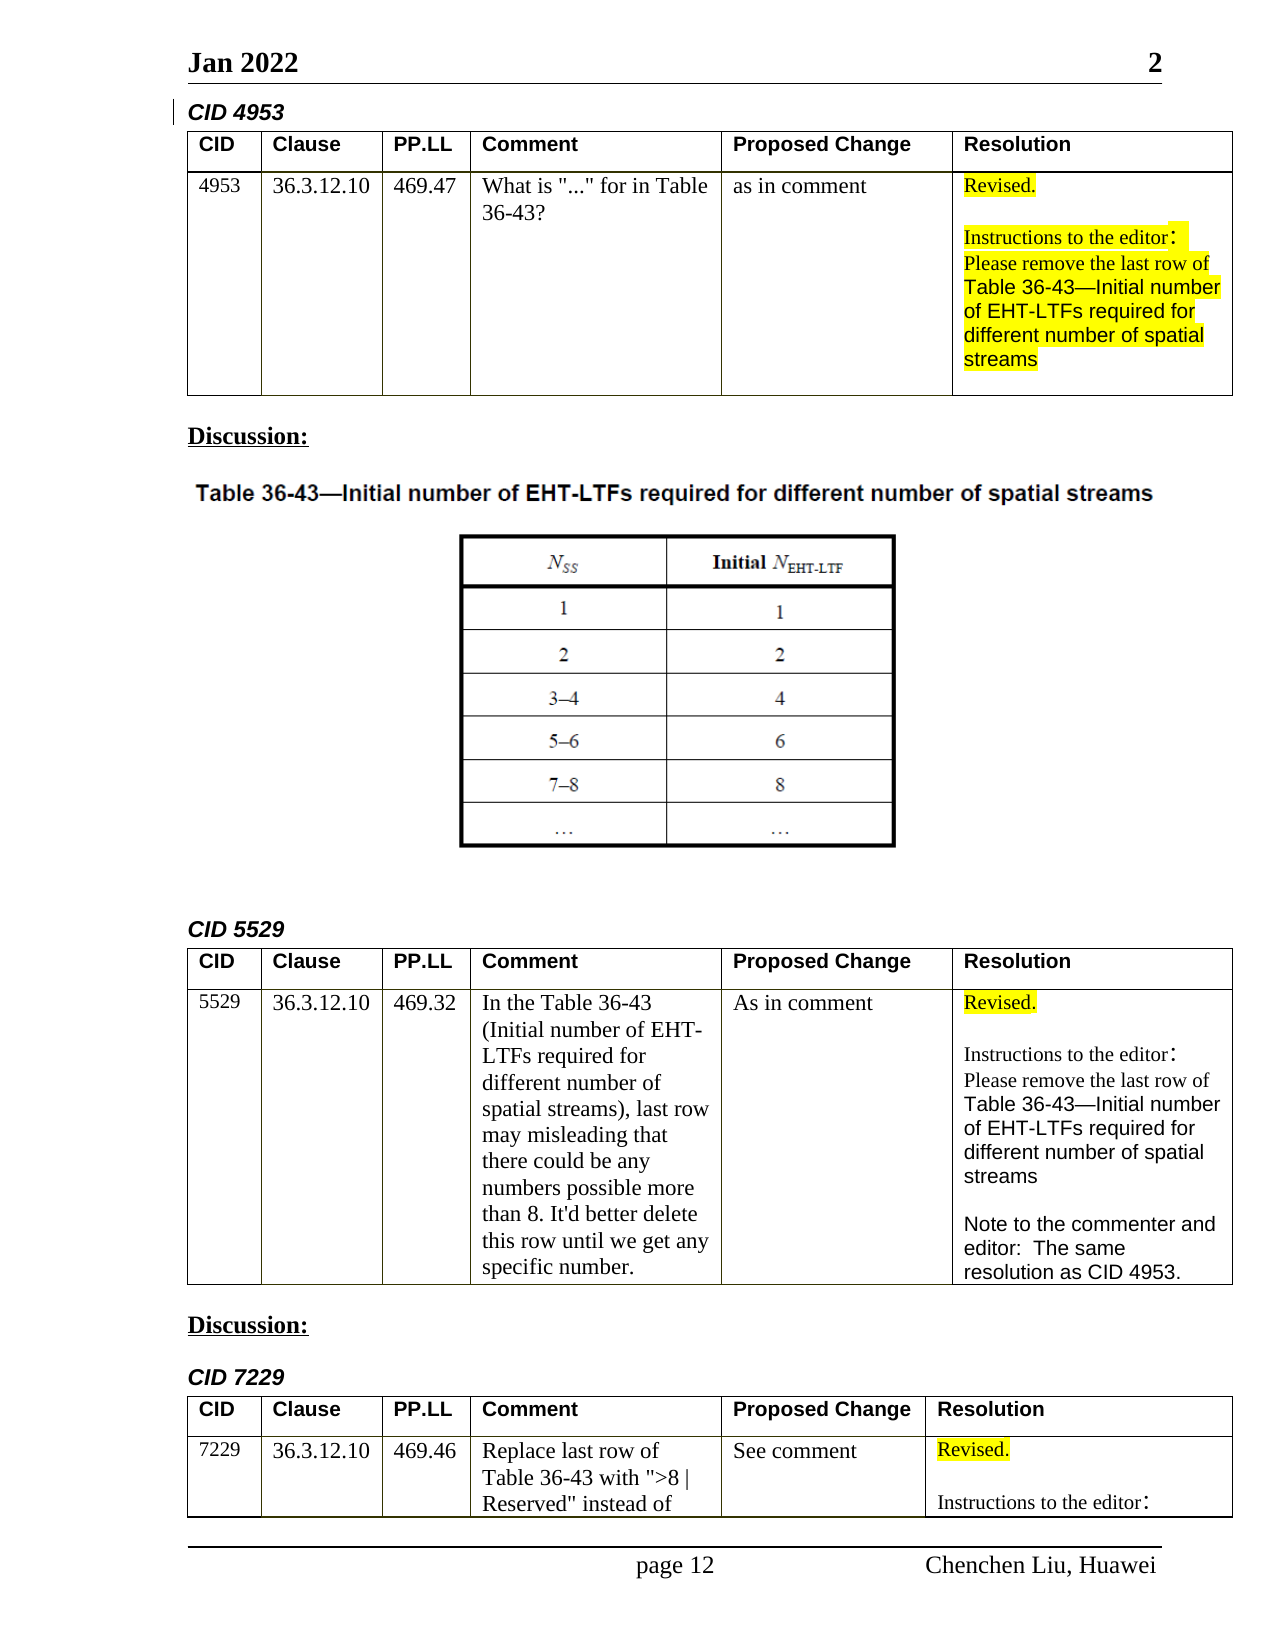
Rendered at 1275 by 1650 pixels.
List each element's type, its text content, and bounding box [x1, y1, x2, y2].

table_cell What is "..." for in Table 36-43? [471, 173, 721, 395]
table_header Resolution [926, 1397, 1232, 1436]
table_header Proposed Change [722, 949, 952, 988]
text CID 5529 [187, 916, 1162, 942]
table_header Comment [471, 132, 721, 171]
table_cell 36.3.12.10 [262, 990, 382, 1284]
text Discussion: [187, 1310, 1162, 1338]
table_cell 36.3.12.10 [262, 1437, 382, 1516]
table_header Proposed Change [722, 1397, 925, 1436]
table_cell 4953 [188, 173, 261, 395]
table_cell In the Table 36-43 (Initial number of EHT-LTFs required for different number of spatial streams), last row may misleading that there could be any numbers possible more than 8. It'd better delete this row until we get any specific number. [471, 990, 721, 1284]
table_header Clause [262, 1397, 382, 1436]
table_header PP.LL [383, 132, 470, 171]
table_header CID [188, 1397, 261, 1436]
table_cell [926, 1437, 1232, 1516]
table_header PP.LL [383, 1397, 470, 1436]
text Discussion: [187, 421, 1162, 449]
table_header Resolution [953, 132, 1232, 171]
table_header Comment [471, 1397, 721, 1436]
table_cell 469.46 [383, 1437, 470, 1516]
table_header Clause [262, 949, 382, 988]
table_header Proposed Change [722, 132, 952, 171]
table_cell 5529 [188, 990, 261, 1284]
table_cell Revised. Instructions to the editor： Please remove the last row of Table 36-43—Initial number of EHT-LTFs required for different number of spatial streams [953, 173, 1232, 395]
table_header Clause [262, 132, 382, 171]
table_cell as in comment [722, 173, 952, 395]
table_cell 469.47 [383, 173, 470, 395]
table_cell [471, 1437, 721, 1516]
table_header CID [188, 132, 261, 171]
table_cell See comment [722, 1437, 925, 1516]
table_cell As in comment [722, 990, 952, 1284]
text CID 7229 [187, 1363, 1162, 1390]
table_header Comment [471, 949, 721, 988]
table_header CID [188, 949, 261, 988]
table_cell 7229 [188, 1437, 261, 1516]
picture [187, 474, 1163, 858]
table_header PP.LL [383, 949, 470, 988]
table_cell 469.32 [383, 990, 470, 1284]
table_header Resolution [953, 949, 1232, 988]
text CID 4953 [187, 99, 1162, 125]
table_cell 36.3.12.10 [262, 173, 382, 395]
